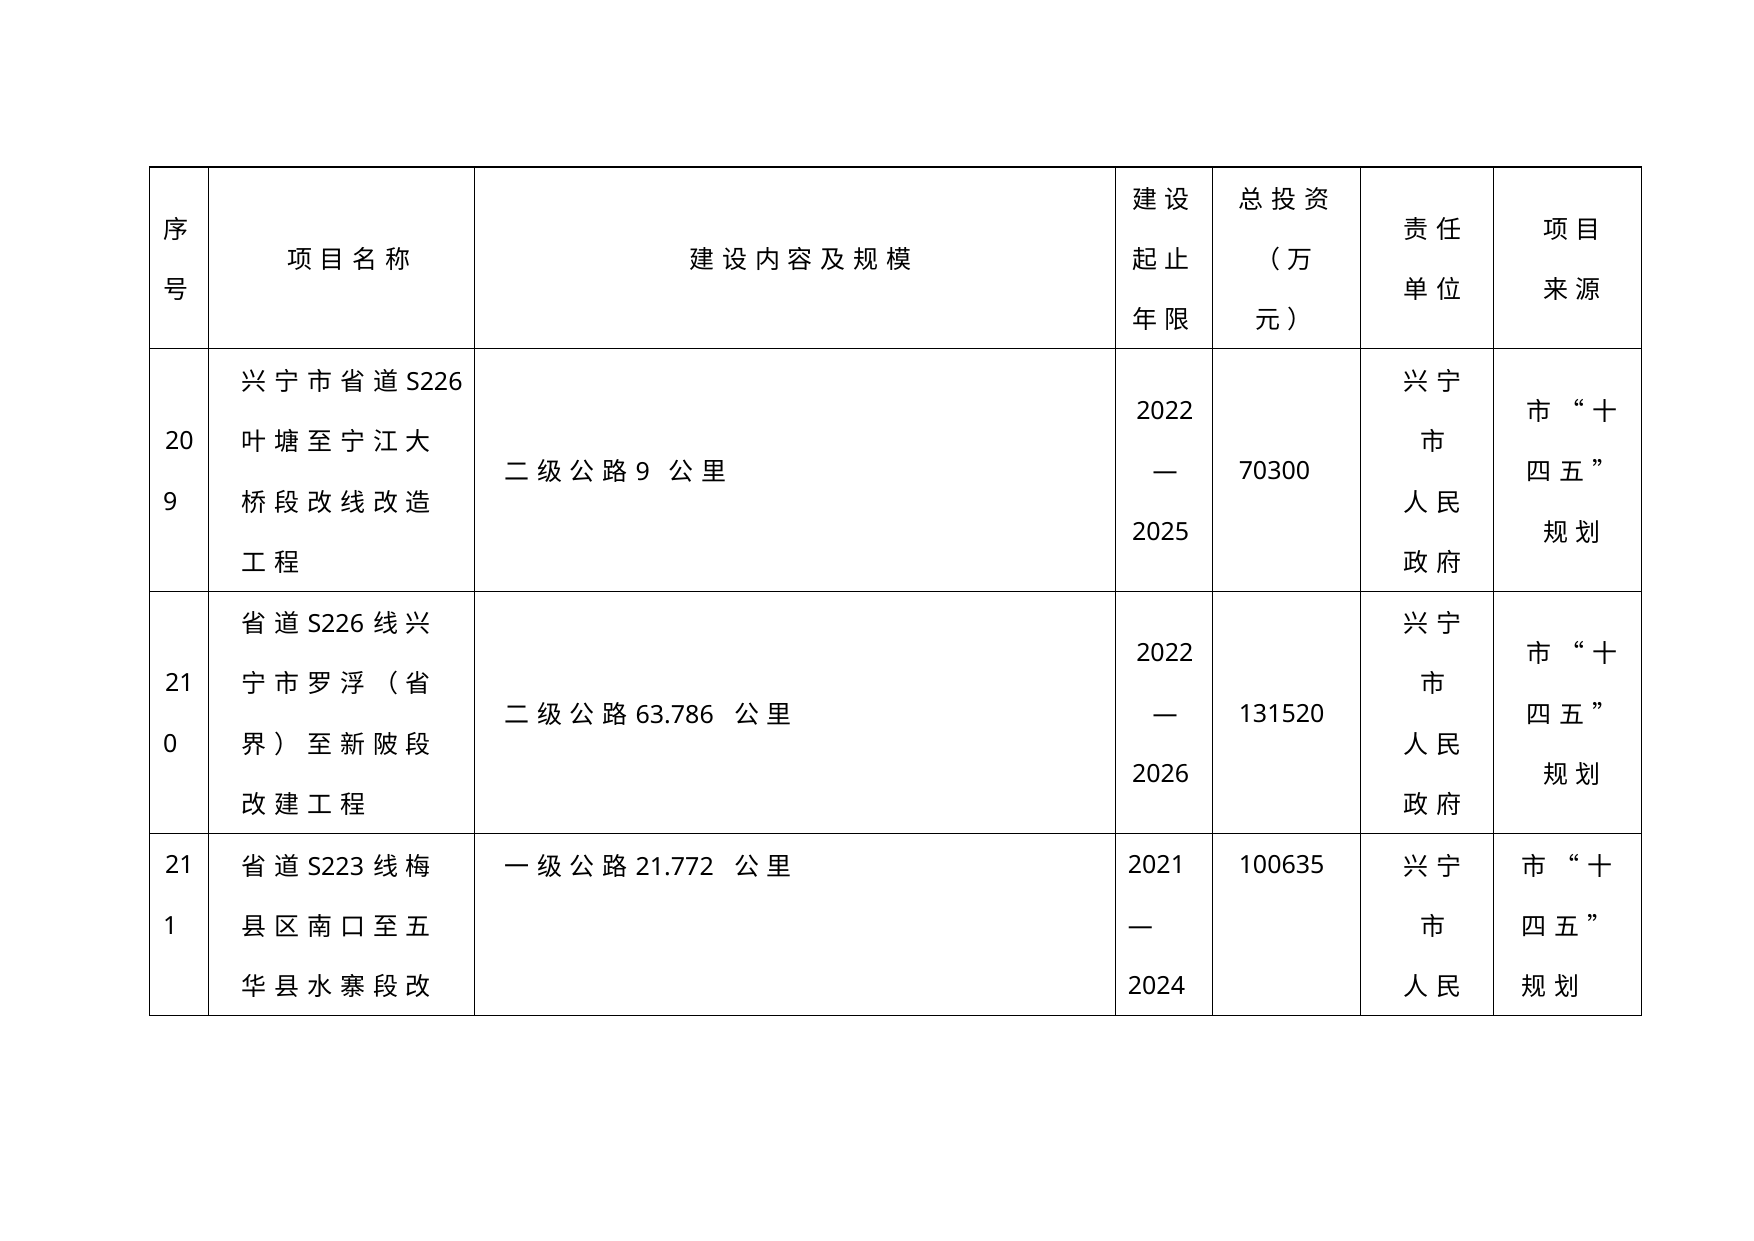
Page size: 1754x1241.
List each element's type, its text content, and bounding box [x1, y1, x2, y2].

table_cell 211 [150, 834, 208, 1015]
table_cell 一级公路21.772公里 [475, 834, 1115, 1015]
table_cell 兴宁市 人民政府 [1361, 592, 1493, 833]
table_cell 210 [150, 592, 208, 833]
table_cell 兴宁市省道S226叶塘至宁江大桥段改线改造工程 [209, 349, 474, 591]
table_cell 市“十四五”规划 [1494, 834, 1641, 1015]
table_cell 省道S223线梅县区南口至五华县水寨段改建工程（兴宁段） [209, 834, 474, 1015]
table_cell 131520 [1213, 592, 1360, 833]
table_header 序号 [150, 168, 208, 348]
table_cell 兴宁市 人民政府 [1361, 834, 1493, 1015]
table_cell 2022—2025 [1116, 349, 1212, 591]
table_cell 70300 [1213, 349, 1360, 591]
table_cell 2022—2026 [1116, 592, 1212, 833]
table_cell 2021—2024 [1116, 834, 1212, 1015]
table_cell 市“十四五”规划 [1494, 592, 1641, 833]
table_header 建设 起止 年限 [1116, 168, 1212, 348]
table_header 项目 来源 [1494, 168, 1641, 348]
table_header 建设内容及规模 [475, 168, 1115, 348]
table_cell 省道S226线兴宁市罗浮（省界）至新陂段改建工程 [209, 592, 474, 833]
table_cell 兴宁市 人民政府 [1361, 349, 1493, 591]
table_cell 209 [150, 349, 208, 591]
table_header 责任 单位 [1361, 168, 1493, 348]
table_header 项目名称 [209, 168, 474, 348]
table_header 总投资 （万元） [1213, 168, 1360, 348]
table_cell 市“十四五”规划 [1494, 349, 1641, 591]
table_cell 二级公路63.786公里 [475, 592, 1115, 833]
table_cell 二级公路9公里 [475, 349, 1115, 591]
table_cell 100635 [1213, 834, 1360, 1015]
